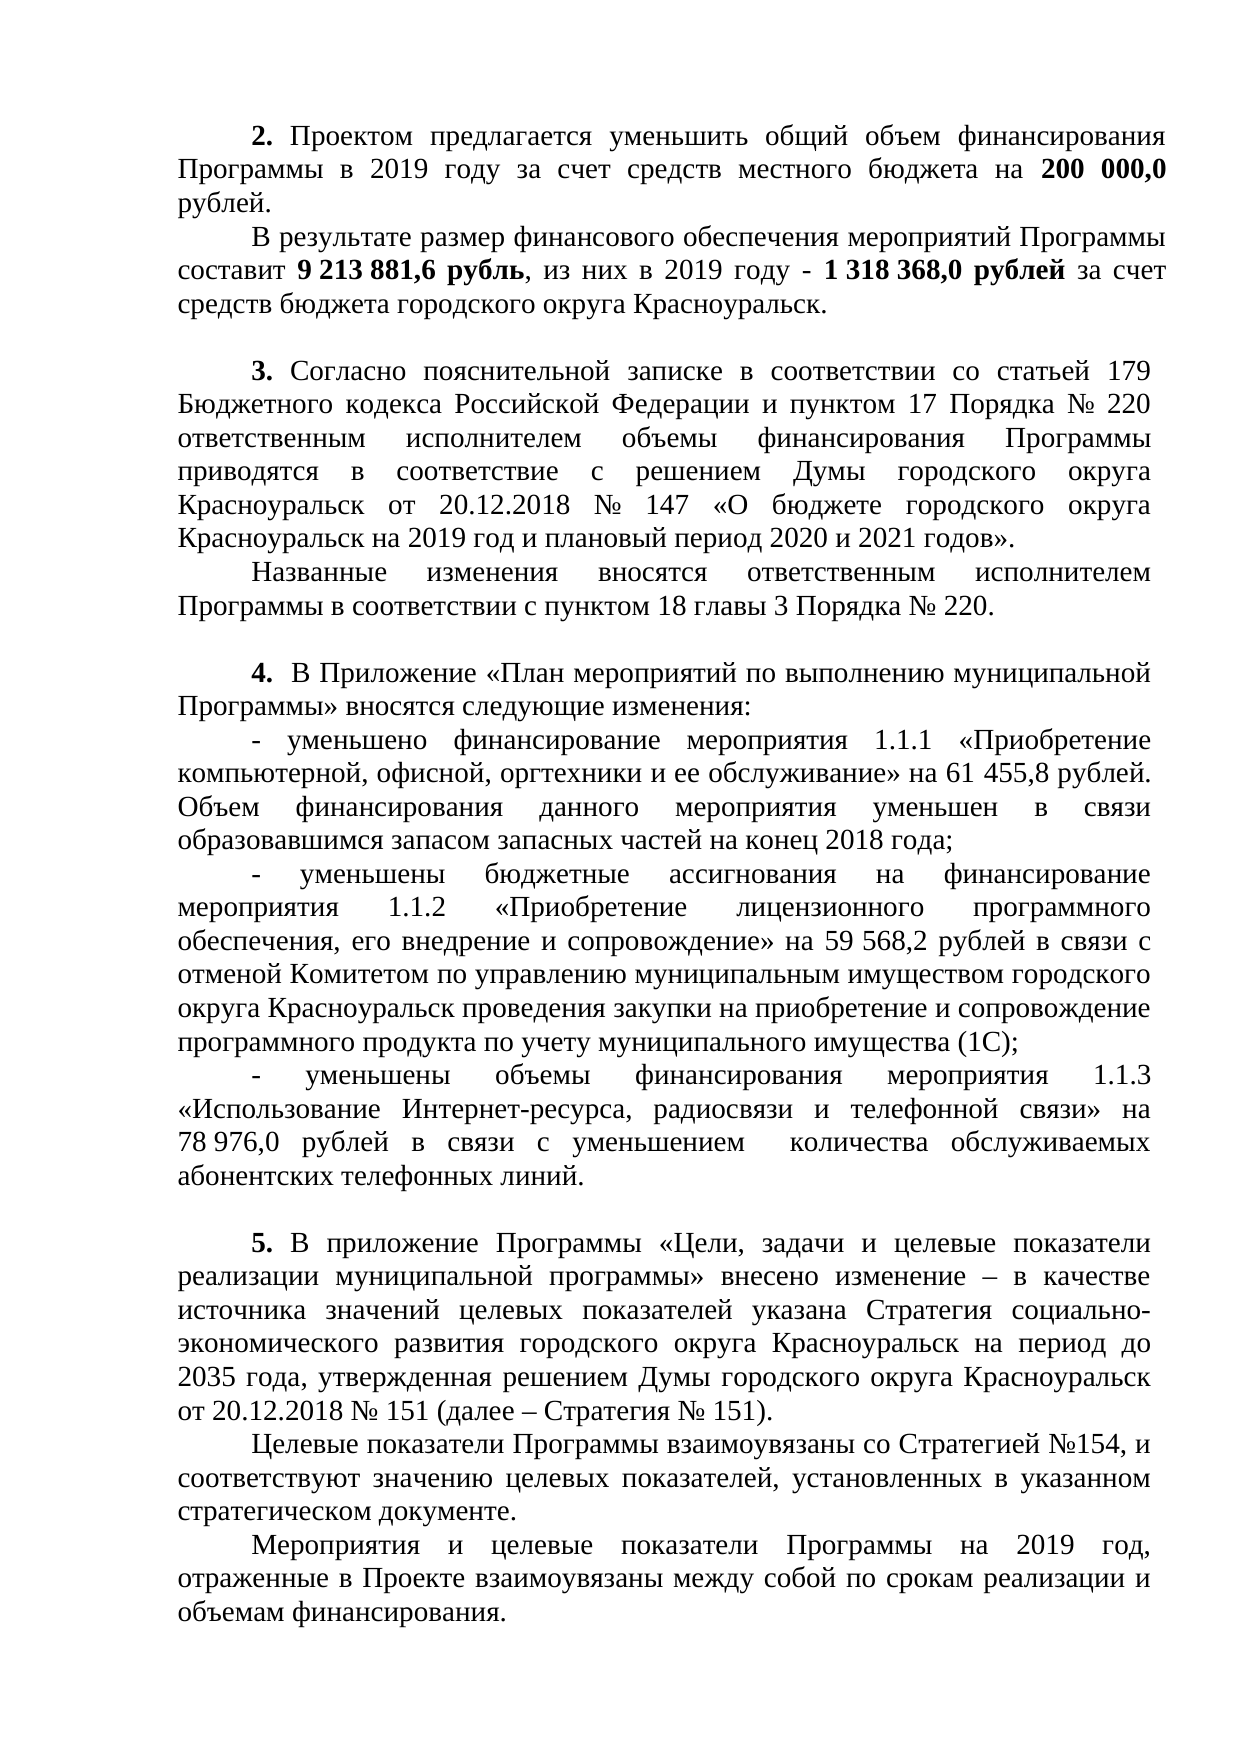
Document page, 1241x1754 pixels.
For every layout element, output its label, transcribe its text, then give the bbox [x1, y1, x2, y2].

text Целевые показатели Программы взаимоувязаны со Стратегией №154, и соответствуют значению целевых показателей, установленных в указанном стратегическом документе. [177, 1426, 1152, 1527]
text В результате размер финансового обеспечения мероприятий Программы составит 9 213 881,6 рубль, из них в 2019 году - 1 318 368,0 рублей за счет средств бюджета городского округа Красноуральск. [177, 219, 1167, 319]
text Мероприятия и целевые показатели Программы на 2019 год, отраженные в Проекте взаимоувязаны между собой по срокам реализации и объемам финансирования. [177, 1527, 1152, 1627]
text 5. В приложение Программы «Цели, задачи и целевые показатели реализации муниципальной программы» внесено изменение – в качестве источника значений целевых показателей указана Стратегия социально-экономического развития городского округа Красноуральск на период до 2035 года, утвержденная решением Думы городского округа Красноуральск от 20.12.2018 № 151 (далее – Стратегия № 151). [177, 1225, 1152, 1426]
text 3. Согласно пояснительной записке в соответствии со статьей 179 Бюджетного кодекса Российской Федерации и пунктом 17 Порядка № 220 ответственным исполнителем объемы финансирования Программы приводятся в соответствие с решением Думы городского округа Красноуральск от 20.12.2018 № 147 «О бюджете городского округа Красноуральск на 2019 год и плановый период 2020 и 2021 годов». [177, 353, 1152, 554]
text - уменьшено финансирование мероприятия 1.1.1 «Приобретение компьютерной, офисной, оргтехники и ее обслуживание» на 61 455,8 рублей. Объем финансирования данного мероприятия уменьшен в связи образовавшимся запасом запасных частей на конец 2018 года; [177, 722, 1152, 856]
text 2. Проектом предлагается уменьшить общий объем финансирования Программы в 2019 году за счет средств местного бюджета на 200 000,0 рублей. [177, 118, 1167, 219]
text - уменьшены бюджетные ассигнования на финансирование мероприятия 1.1.2 «Приобретение лицензионного программного обеспечения, его внедрение и сопровождение» на 59 568,2 рублей в связи с отменой Комитетом по управлению муниципальным имуществом городского округа Красноуральск проведения закупки на приобретение и сопровождение программного продукта по учету муниципального имущества (1С); [177, 856, 1152, 1057]
text - уменьшены объемы финансирования мероприятия 1.1.3 «Использование Интернет-ресурса, радиосвязи и телефонной связи» на 78 976,0 рублей в связи с уменьшением количества обслуживаемых абонентских телефонных линий. [177, 1057, 1152, 1191]
text Названные изменения вносятся ответственным исполнителем Программы в соответствии с пунктом 18 главы 3 Порядка № 220. [177, 554, 1152, 621]
text 4. В Приложение «План мероприятий по выполнению муниципальной Программы» вносятся следующие изменения: [177, 655, 1152, 722]
